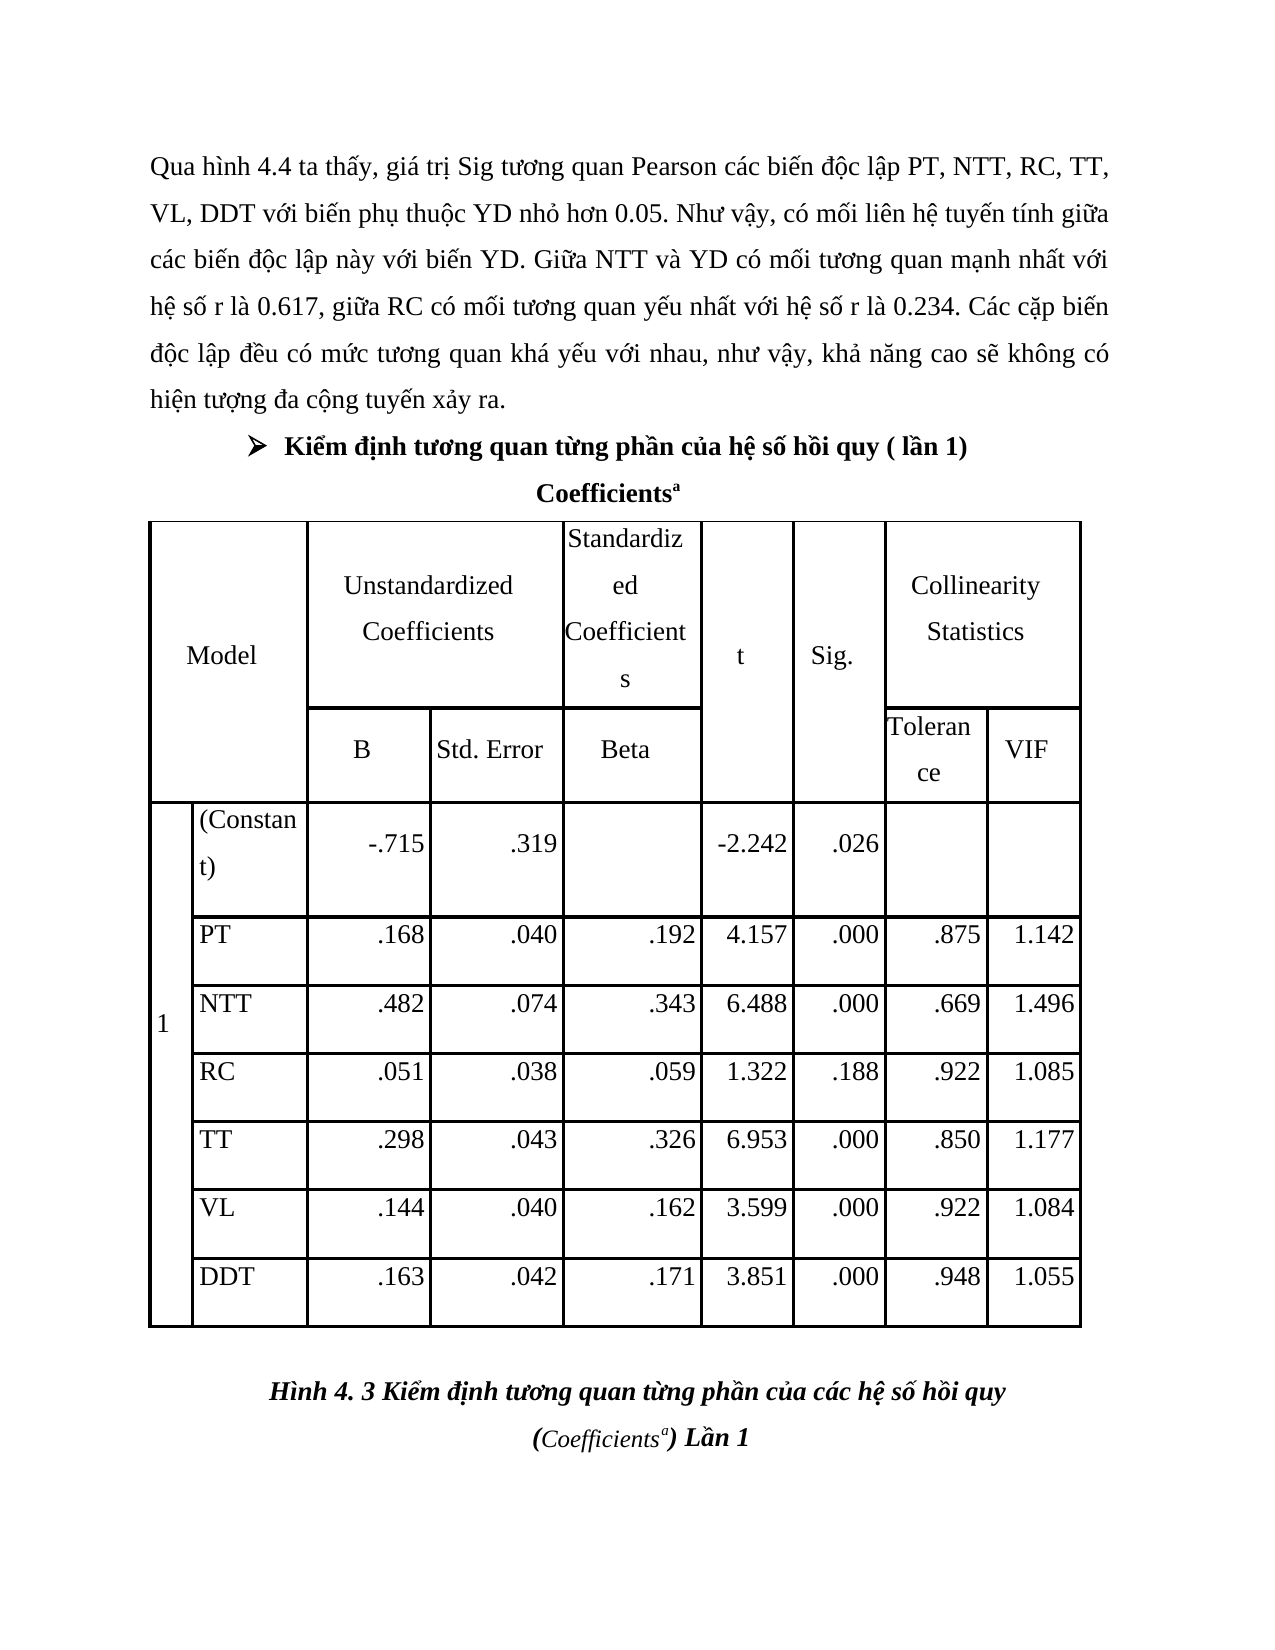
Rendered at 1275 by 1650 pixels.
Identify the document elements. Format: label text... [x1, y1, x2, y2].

table_cell 1.055 [989, 1260, 1079, 1325]
table_cell .000 [795, 1123, 884, 1188]
table_cell 1.142 [989, 919, 1079, 984]
table_cell Sig. [795, 522, 884, 801]
table_cell .042 [432, 1260, 562, 1325]
table_cell 6.953 [703, 1123, 792, 1188]
table_cell .000 [795, 987, 884, 1052]
table_cell .948 [887, 1260, 986, 1325]
list Kiểm định tương quan từng phần của hệ số hồi quy ( lần 1) [247, 430, 1110, 461]
table_cell .000 [795, 919, 884, 984]
table_cell .922 [887, 1191, 986, 1257]
table_cell 1.084 [989, 1191, 1079, 1257]
table_cell t [703, 522, 792, 801]
table_cell Tolerance [887, 710, 986, 801]
table_cell .038 [432, 1055, 562, 1120]
table_cell .163 [309, 1260, 429, 1325]
table_cell .026 [795, 804, 884, 915]
table_cell .192 [565, 919, 700, 984]
text Qua hình 4.4 ta thấy, giá trị Sig tương quan Pearson các biến độc lập PT, NTT, RC, TT, VL, DDT với biến phụ thuộc YD nhỏ hơn 0.05. Như vậy, có mối liên hệ tuyến tính giữa các biến độc lập này với biến YD. Giữa NTT và YD có mối tương quan mạnh nhất với hệ số r là 0.617, giữa RC có mối tương quan yếu nhất với hệ số r là 0.234. Các cặp biến độc lập đều có mức tương quan khá yếu với nhau, như vậy, khả năng cao sẽ không có hiện tượng đa cộng tuyến xảy ra. [150, 150, 1110, 414]
table_cell .000 [795, 1260, 884, 1325]
table_cell .343 [565, 987, 700, 1052]
table_cell .875 [887, 919, 986, 984]
table_cell .922 [887, 1055, 986, 1120]
table_cell .850 [887, 1123, 986, 1188]
table_cell .043 [432, 1123, 562, 1188]
table_cell VL [194, 1191, 306, 1257]
table_cell -2.242 [703, 804, 792, 915]
table_cell (Constant) [194, 804, 306, 915]
table_cell .298 [309, 1123, 429, 1188]
table_cell RC [194, 1055, 306, 1120]
table_cell 1.085 [989, 1055, 1079, 1120]
table_cell .040 [432, 919, 562, 984]
table_cell 4.157 [703, 919, 792, 984]
table_cell 1.496 [989, 987, 1079, 1052]
table_cell PT [194, 919, 306, 984]
table_cell DDT [194, 1260, 306, 1325]
table_cell Standardized Coefficients [565, 522, 700, 706]
table_cell .326 [565, 1123, 700, 1188]
table_cell .669 [887, 987, 986, 1052]
table_cell .171 [565, 1260, 700, 1325]
table_cell [565, 804, 700, 915]
table_cell .144 [309, 1191, 429, 1257]
table_cell .051 [309, 1055, 429, 1120]
table_cell 1 [152, 804, 191, 1325]
table_cell Collinearity Statistics [887, 522, 1079, 706]
table_cell Std. Error [432, 710, 562, 801]
table_cell .188 [795, 1055, 884, 1120]
text () Lần 1 [150, 1421, 1125, 1452]
table_header Coefficientsa [150, 477, 1081, 521]
table_cell NTT [194, 987, 306, 1052]
table_cell -.715 [309, 804, 429, 915]
table_cell .074 [432, 987, 562, 1052]
table_cell 6.488 [703, 987, 792, 1052]
table_cell 3.599 [703, 1191, 792, 1257]
table_cell VIF [989, 710, 1079, 801]
table_cell B [309, 710, 429, 801]
table_cell 1.322 [703, 1055, 792, 1120]
table_cell .482 [309, 987, 429, 1052]
table_cell .319 [432, 804, 562, 915]
table_cell Unstandardized Coefficients [309, 522, 562, 706]
table_cell 3.851 [703, 1260, 792, 1325]
table_cell .162 [565, 1191, 700, 1257]
table_cell TT [194, 1123, 306, 1188]
table_cell 1.177 [989, 1123, 1079, 1188]
table_cell Model [152, 522, 306, 801]
table_cell [989, 804, 1079, 915]
table_cell .168 [309, 919, 429, 984]
table_cell [887, 804, 986, 915]
table_cell .059 [565, 1055, 700, 1120]
table_cell Beta [565, 710, 700, 801]
table_cell .040 [432, 1191, 562, 1257]
table_cell .000 [795, 1191, 884, 1257]
